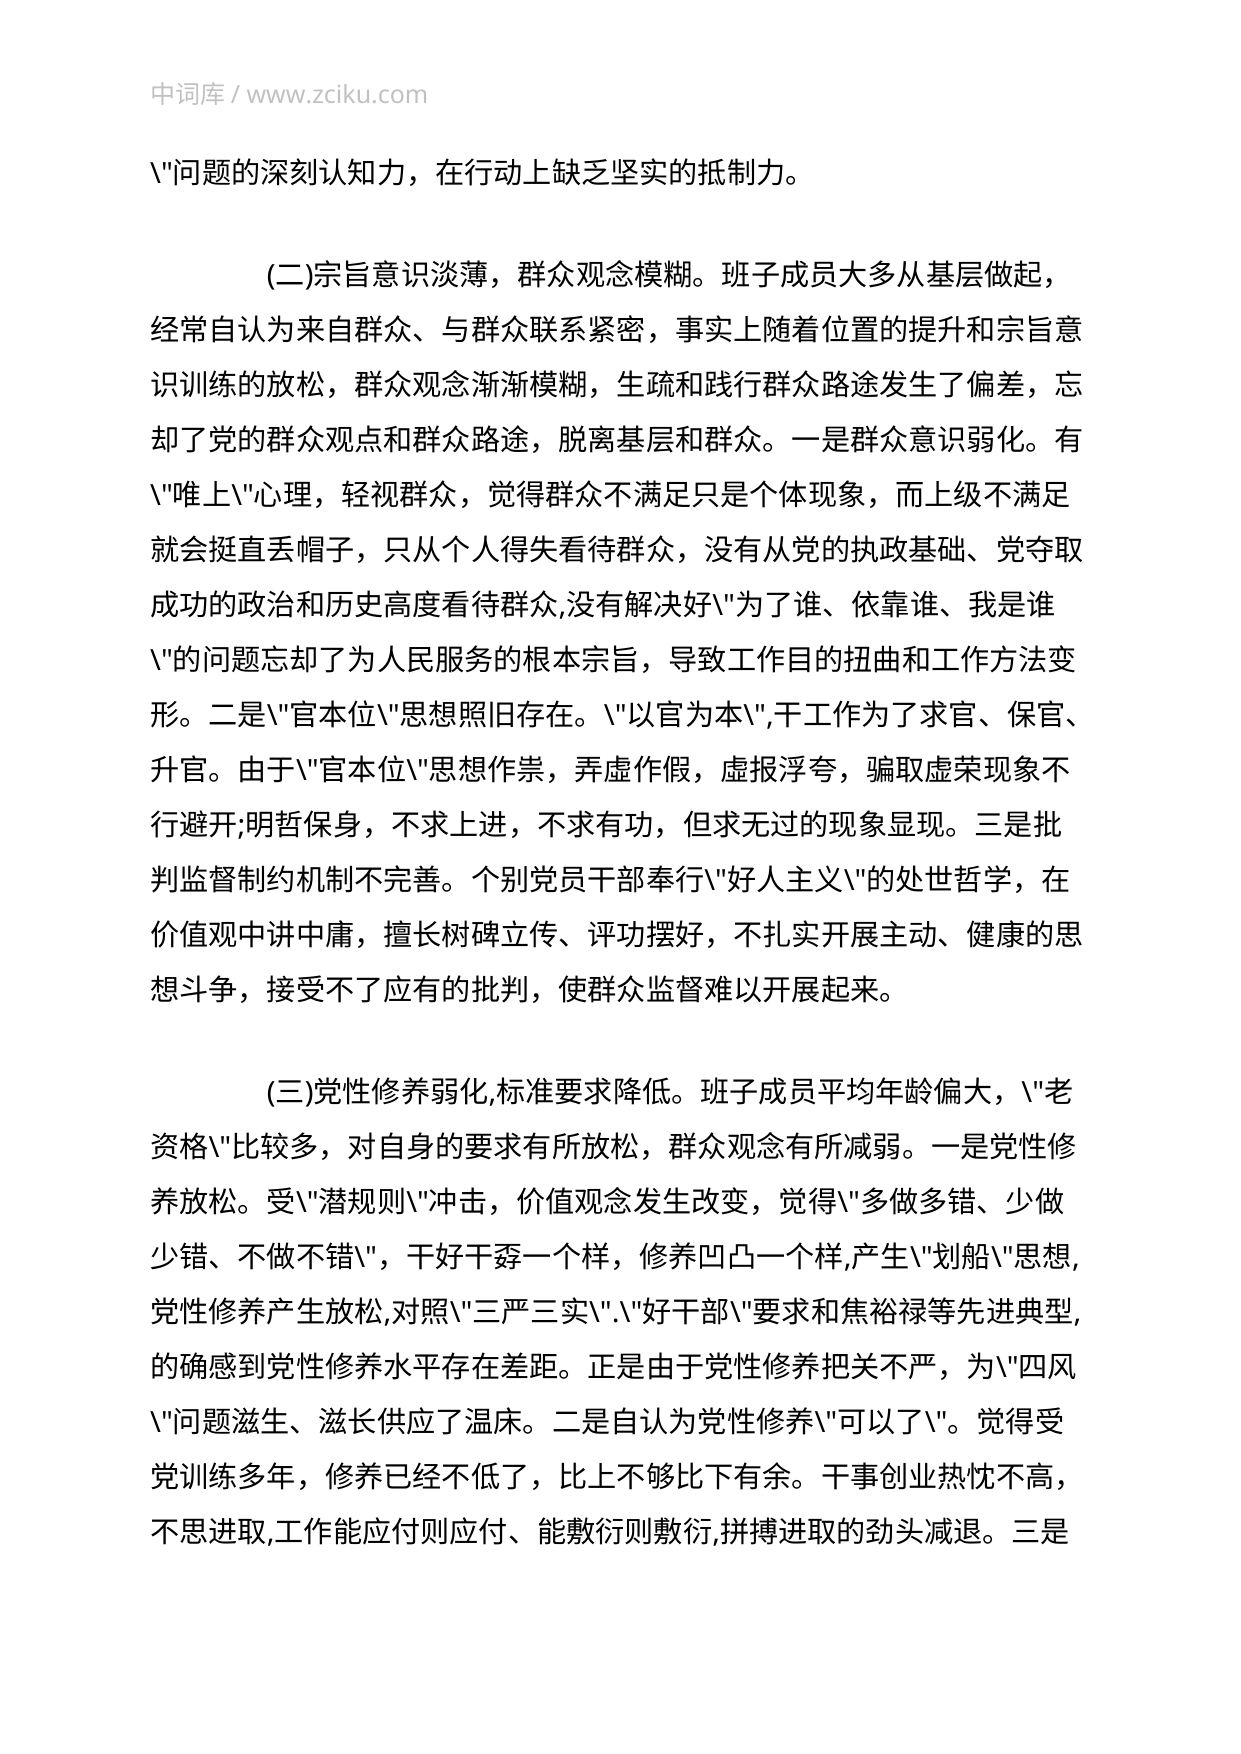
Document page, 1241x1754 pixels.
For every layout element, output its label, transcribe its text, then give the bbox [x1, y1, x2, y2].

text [150, 150, 1090, 192]
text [150, 1068, 1090, 1551]
text (二)宗旨意识淡薄，群众观念模糊。班子成员大多从基层做起，经常自认为来自群众、与群众联系紧密，事实上随着位置的提升和宗旨意识训练的放松，群众观念渐渐模糊，生疏和践行群众路途发生了偏差，忘却了党的群众观点和群众路途，脱离基层和群众。一是群众意识弱化。有\"唯上\"心理，轻视群众，觉得群众不满足只是个体现象，而上级不满足就会挺直丢帽子，只从个人得失看待群众，没有从党的执政基础、党夺取成功的政治和历史高度看待群众,没有解决好\"为了谁、依靠谁、我是谁\"的问题忘却了为人民服务的根本宗旨，导致工作目的扭曲和工作方法变形。二是\"官本位\"思想照旧存在。\"以官为本\",干工作为了求官、保官、升官。由于\"官本位\"思想作祟，弄虛作假，虛报浮夸，骗取虚荣现象不行避开;明哲保身，不求上进，不求有功，但求无过的现象显现。三是批判监督制约机制不完善。个别党员干部奉行\"好人主义\"的处世哲学，在价值观中讲中庸，擅长树碑立传、评功摆好，不扎实开展主动、健康的思想斗争，接受不了应有的批判，使群众监督难以开展起来。 [150, 252, 1090, 1009]
